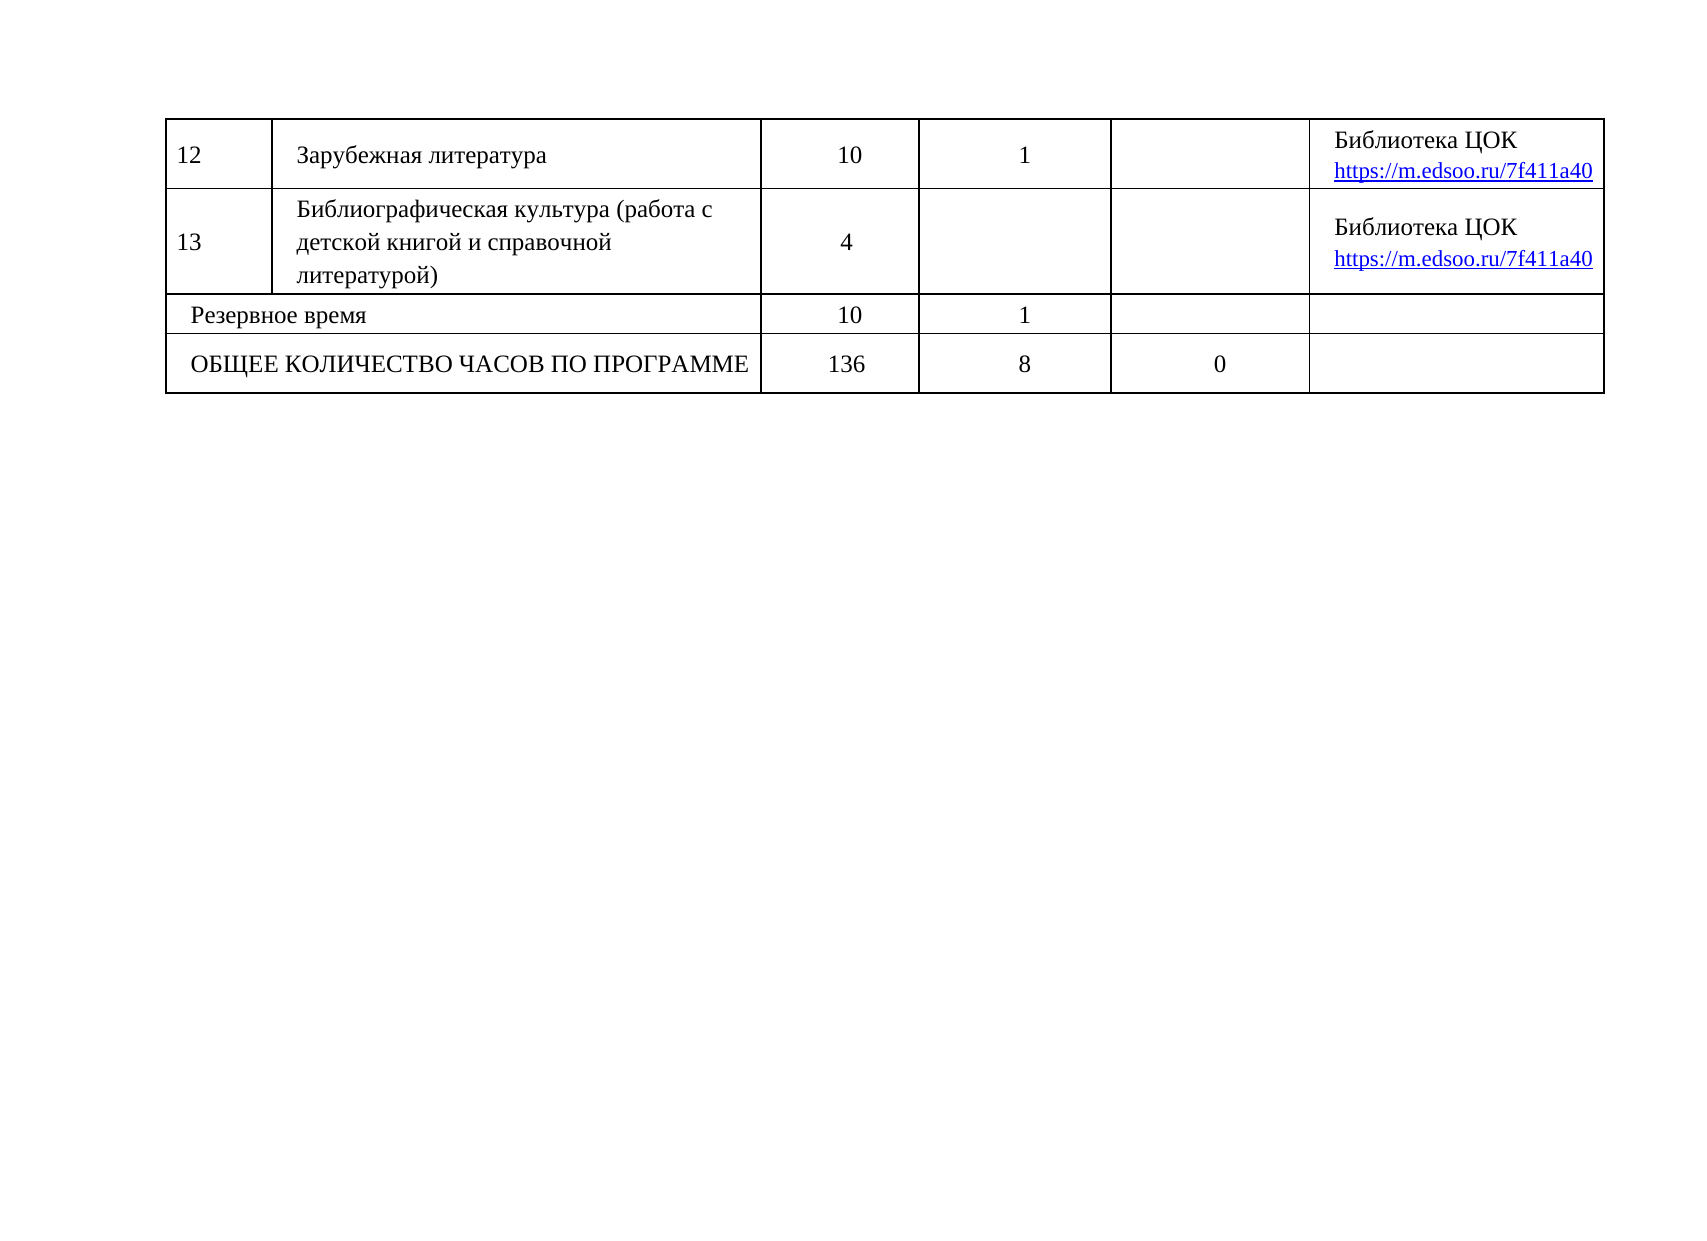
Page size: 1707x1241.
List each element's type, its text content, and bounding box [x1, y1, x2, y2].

table_cell 4 [762, 189, 918, 293]
table_cell 136 [762, 334, 918, 392]
table_cell Зарубежная литература [273, 120, 760, 188]
table_cell 10 [762, 295, 918, 332]
table_cell 10 [762, 120, 918, 188]
table_cell 8 [920, 334, 1110, 392]
table_cell [920, 189, 1110, 293]
table_cell [1310, 334, 1603, 392]
table_cell 1 [920, 295, 1110, 332]
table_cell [1310, 120, 1603, 188]
table_cell Библиографическая культура (работа с детской книгой и справочной литературой) [273, 189, 760, 293]
table_cell 0 [1112, 334, 1309, 392]
table_cell [1112, 120, 1309, 188]
table_cell [1310, 295, 1603, 332]
table_cell 12 [167, 120, 271, 188]
table_cell [1112, 295, 1309, 332]
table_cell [1310, 189, 1603, 293]
table_cell 1 [920, 120, 1110, 188]
table_cell Резервное время [167, 295, 760, 332]
table_cell ОБЩЕЕ КОЛИЧЕСТВО ЧАСОВ ПО ПРОГРАММЕ [167, 334, 760, 392]
table_cell 13 [167, 189, 271, 293]
table_cell [1112, 189, 1309, 293]
